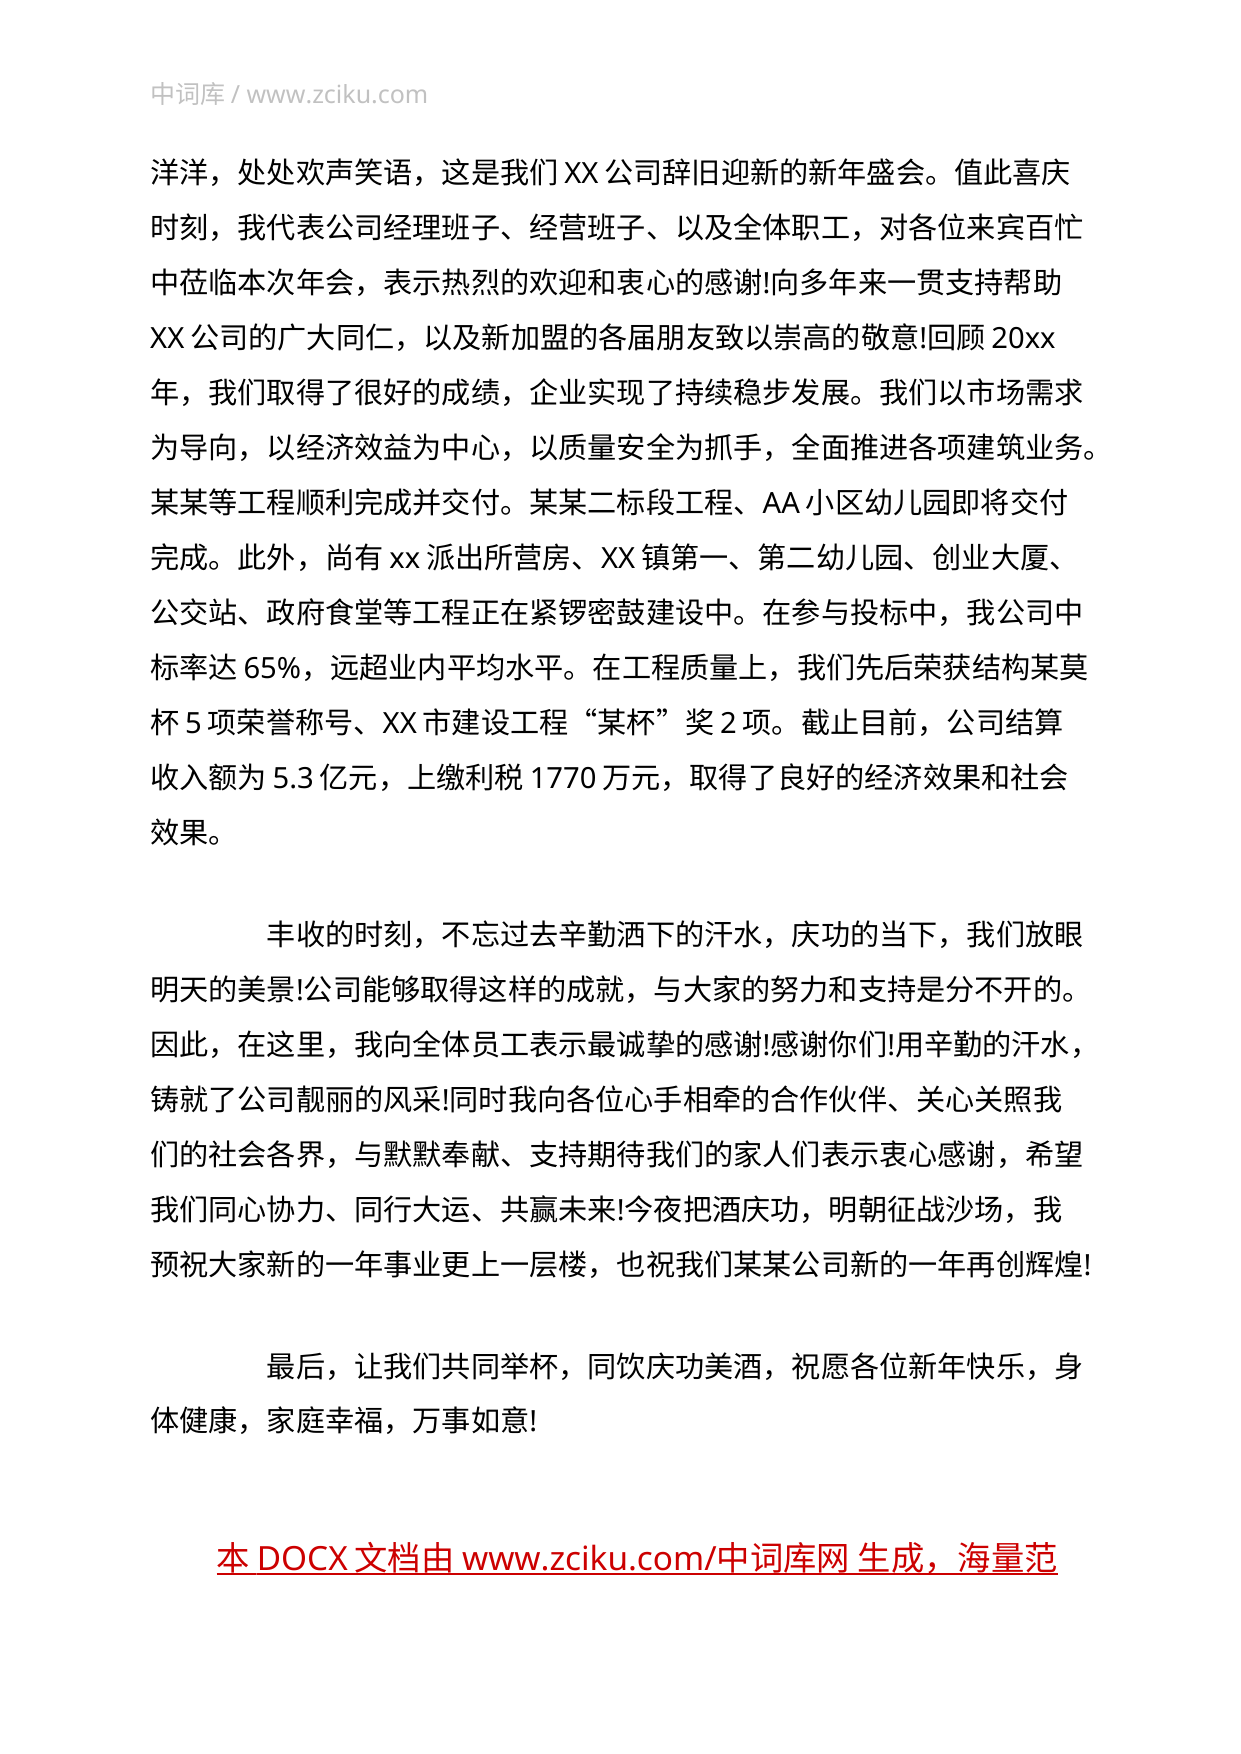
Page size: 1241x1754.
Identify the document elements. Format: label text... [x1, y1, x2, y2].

text 最后，让我们共同举杯，同饮庆功美酒，祝愿各位新年快乐，身体健康，家庭幸福，万事如意! [150, 1343, 1090, 1440]
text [150, 1531, 1090, 1580]
text 丰收的时刻，不忘过去辛勤洒下的汗水，庆功的当下，我们放眼明天的美景!公司能够取得这样的成就，与大家的努力和支持是分不开的。因此，在这里，我向全体员工表示最诚挚的感谢!感谢你们!用辛勤的汗水，铸就了公司靓丽的风采!同时我向各位心手相牵的合作伙伴、关心关照我们的社会各界，与默默奉献、支持期待我们的家人们表示衷心感谢，希望我们同心协力、同行大运、共赢未来!今夜把酒庆功，明朝征战沙场，我预祝大家新的一年事业更上一层楼，也祝我们某某公司新的一年再创辉煌! [150, 911, 1090, 1283]
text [150, 150, 1090, 852]
